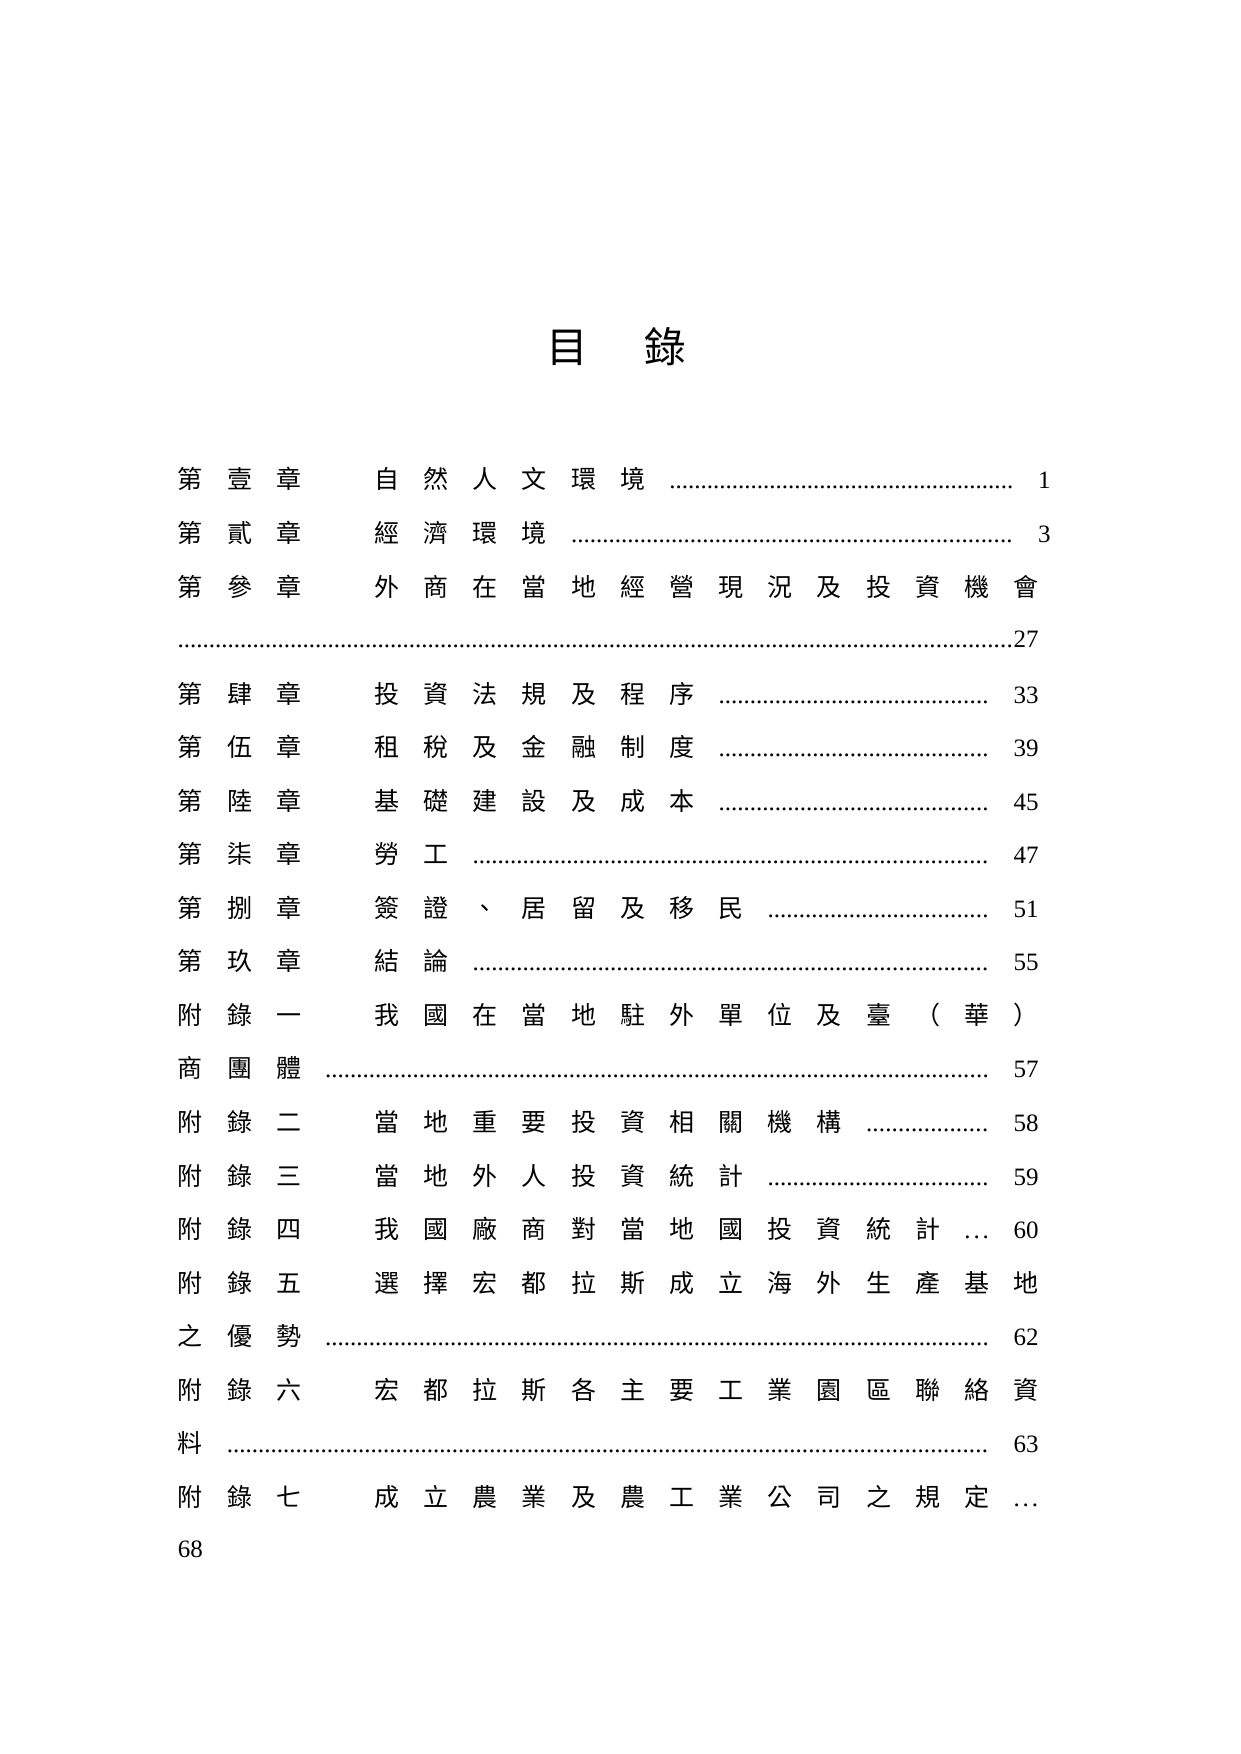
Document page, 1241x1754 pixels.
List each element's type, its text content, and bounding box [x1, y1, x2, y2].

text 第伍章 租稅及金融制度 39 [178, 719, 1063, 773]
text 附錄一 我國在當地駐外單位及臺（華）商團體 57 [178, 987, 1063, 1094]
text 目 錄 [178, 291, 1063, 398]
text 第壹章 自然人文環境 1 [178, 451, 1063, 505]
text 附錄四 我國廠商對當地國投資統計 60 [178, 1201, 1063, 1254]
text 附錄六 宏都拉斯各主要工業園區聯絡資料 63 [178, 1362, 1063, 1469]
text 第貳章 經濟環境 3 [178, 505, 1063, 558]
text 第柒章 勞工 47 [178, 826, 1063, 880]
text 第玖章 結論 55 [178, 933, 1063, 987]
text 第捌章 簽證、居留及移民 51 [178, 880, 1063, 933]
text 附錄七 成立農業及農工業公司之規定 68 [178, 1469, 1063, 1576]
text 第肆章 投資法規及程序 33 [178, 666, 1063, 719]
text 附錄二 當地重要投資相關機構 58 [178, 1094, 1063, 1147]
text 第陸章 基礎建設及成本 45 [178, 773, 1063, 826]
text 第參章 外商在當地經營現況及投資機會 27 [178, 558, 1063, 666]
text 附錄五 選擇宏都拉斯成立海外生產基地之優勢 62 [178, 1254, 1063, 1362]
text 附錄三 當地外人投資統計 59 [178, 1147, 1063, 1201]
